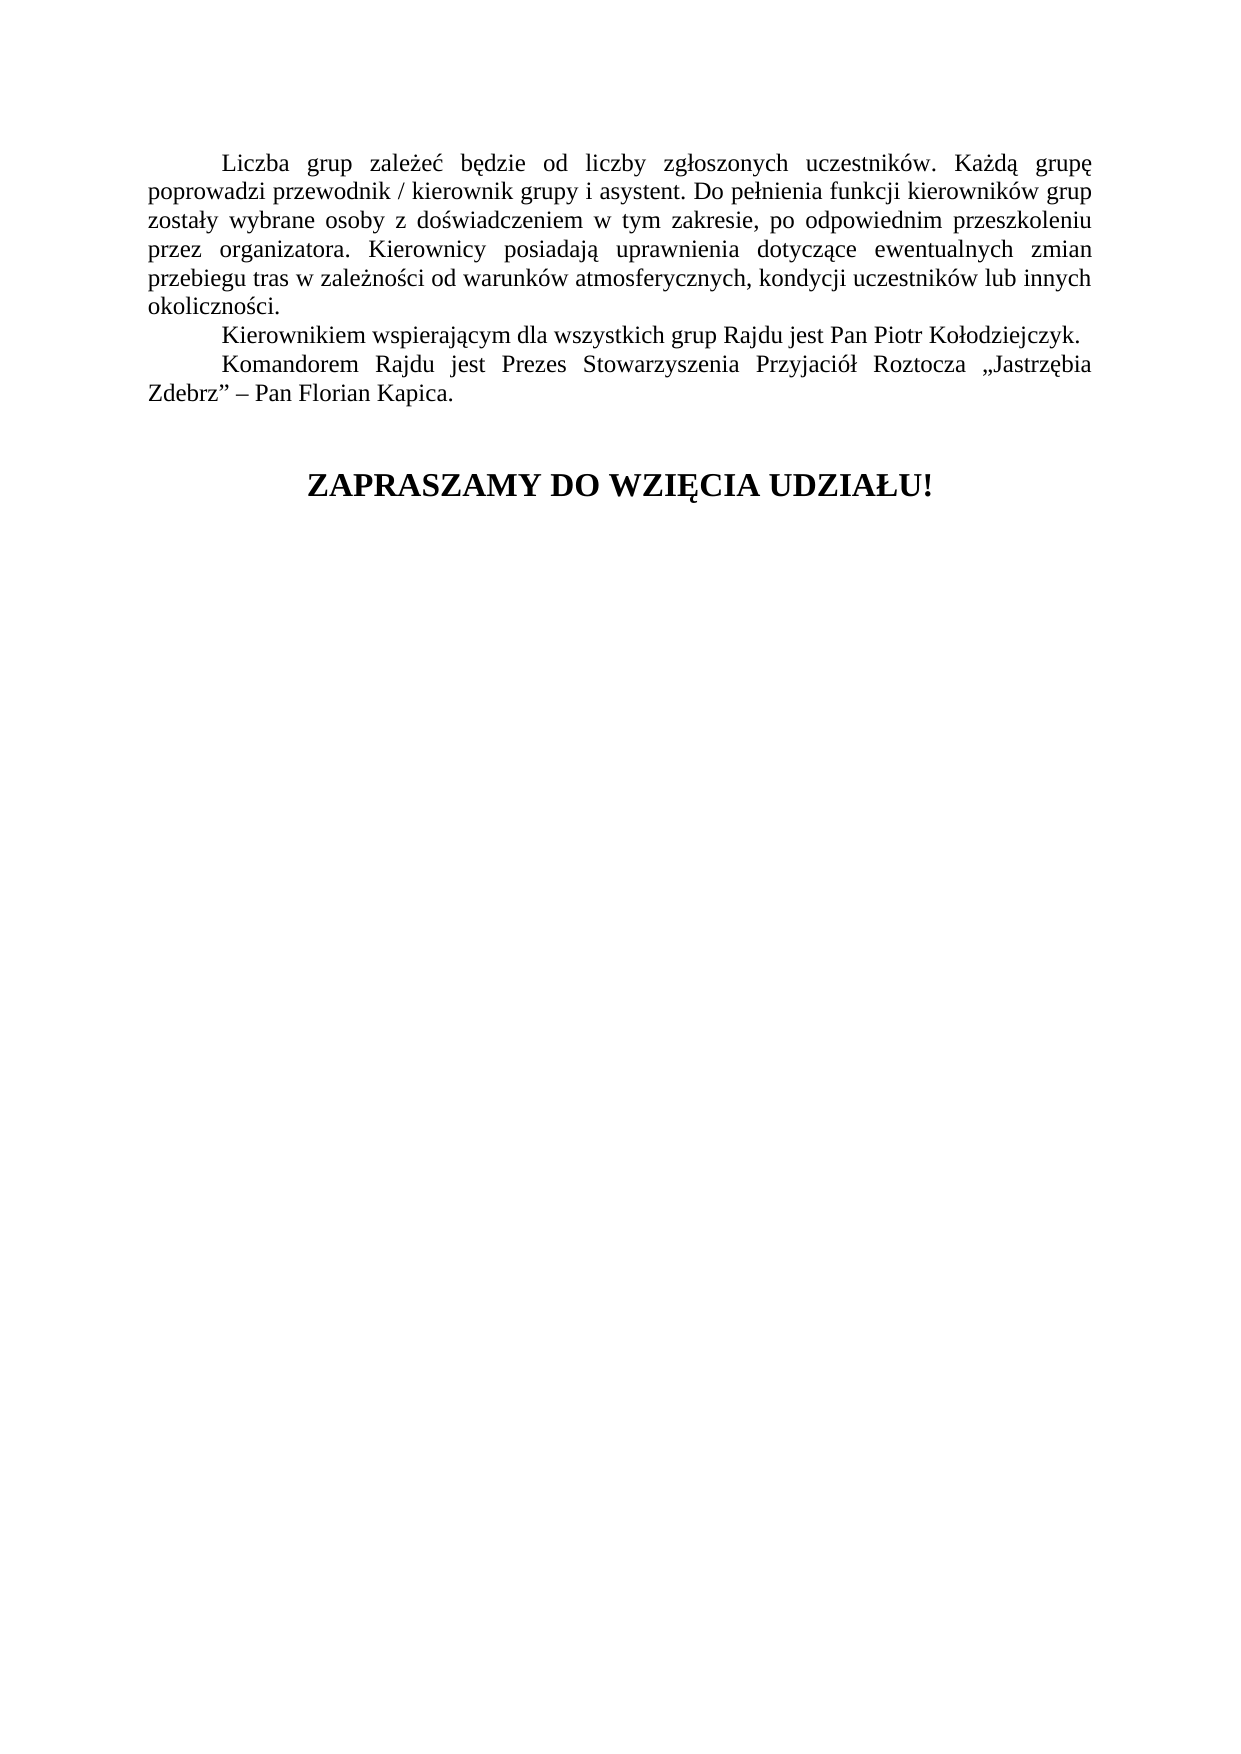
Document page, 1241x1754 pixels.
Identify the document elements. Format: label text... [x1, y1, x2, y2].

text Kierownikiem wspierającym dla wszystkich grup Rajdu jest Pan Piotr Kołodziejczyk. [148, 320, 1093, 349]
text Komandorem Rajdu jest Prezes Stowarzyszenia Przyjaciół Roztocza „Jastrzębia Zdebrz” – Pan Florian Kapica. [148, 349, 1093, 406]
text ZAPRASZAMY DO WZIĘCIA UDZIAŁU! [148, 466, 1093, 504]
text Liczba grup zależeć będzie od liczby zgłoszonych uczestników. Każdą grupę poprowadzi przewodnik / kierownik grupy i asystent. Do pełnienia funkcji kierowników grup zostały wybrane osoby z doświadczeniem w tym zakresie, po odpowiednim przeszkoleniu przez organizatora. Kierownicy posiadają uprawnienia dotyczące ewentualnych zmian przebiegu tras w zależności od warunków atmosferycznych, kondycji uczestników lub innych okoliczności. [148, 148, 1093, 320]
